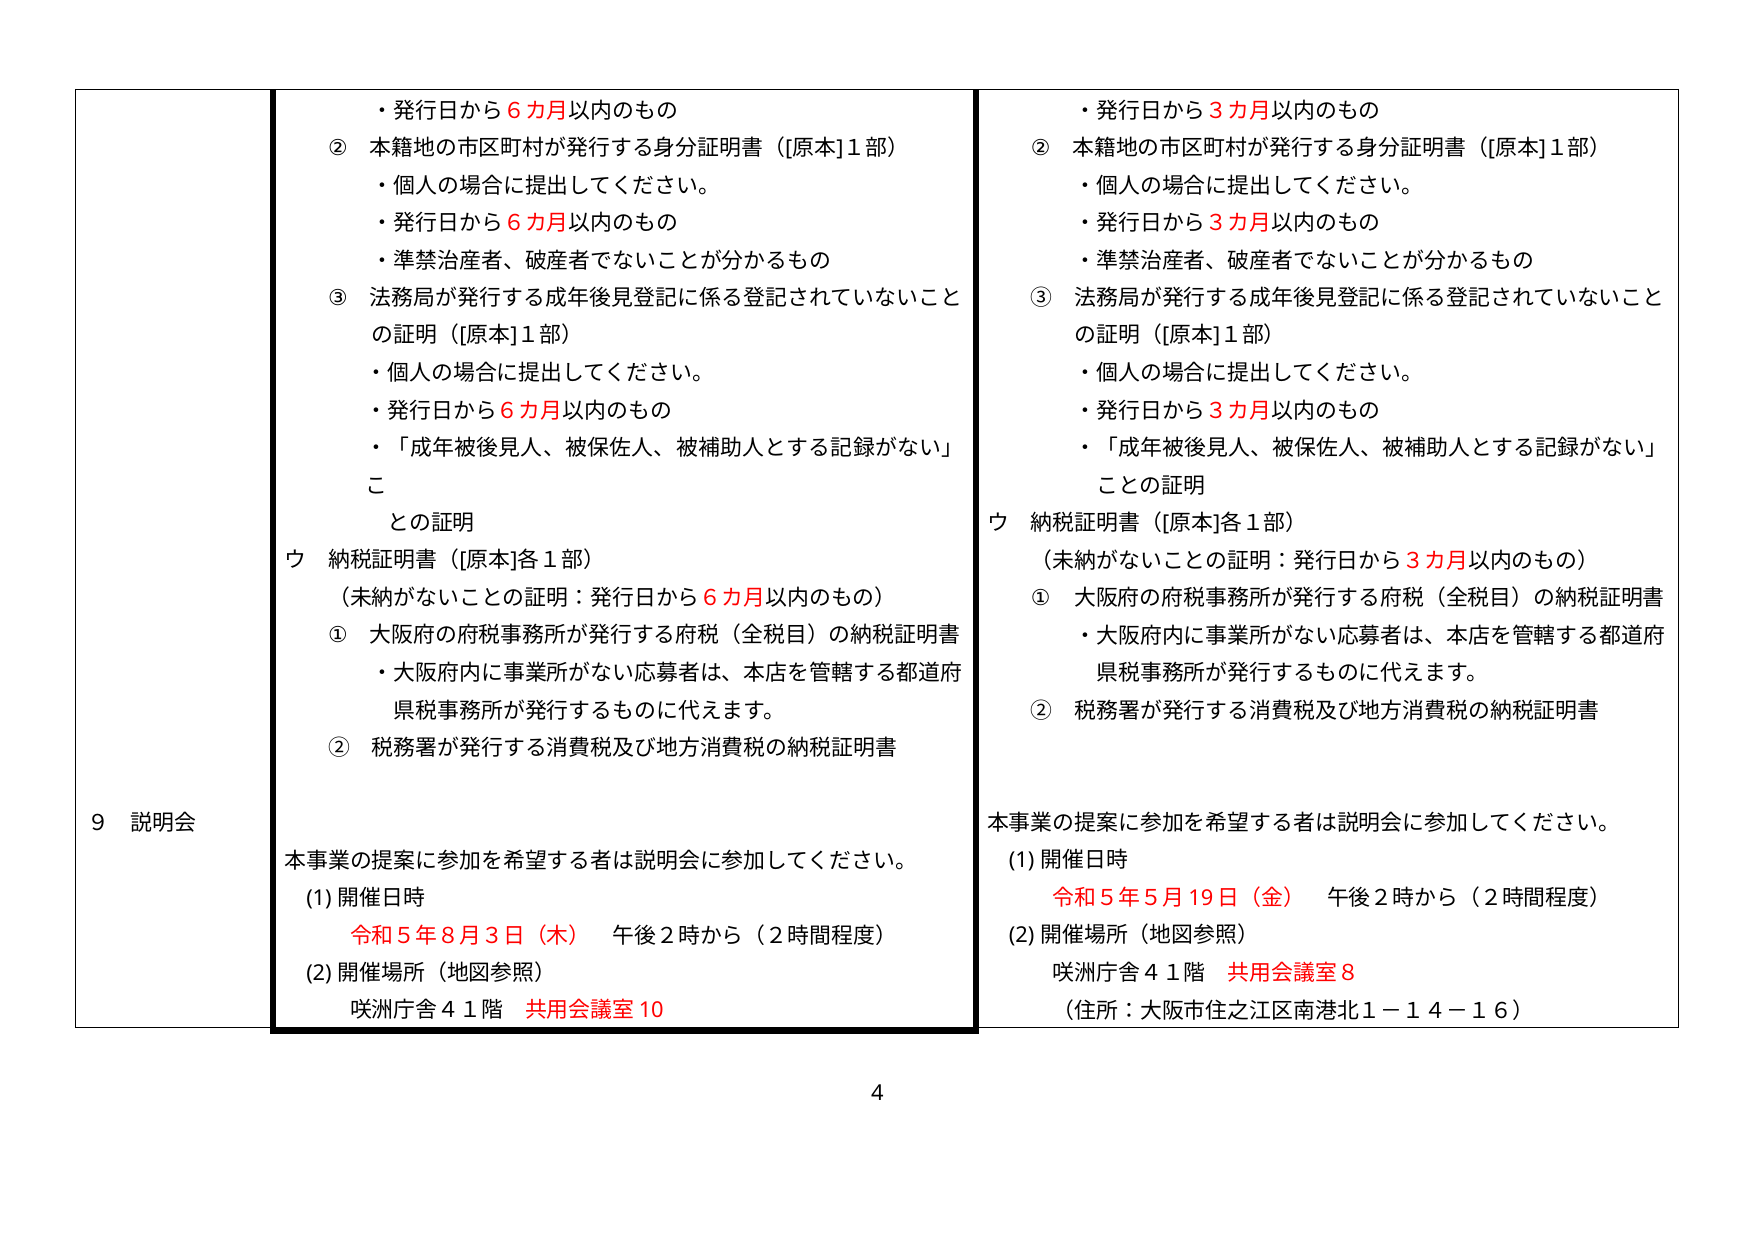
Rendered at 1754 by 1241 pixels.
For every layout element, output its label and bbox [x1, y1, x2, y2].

table_cell [276, 90, 973, 1027]
table_cell [76, 90, 270, 1027]
table_cell [979, 90, 1678, 1027]
